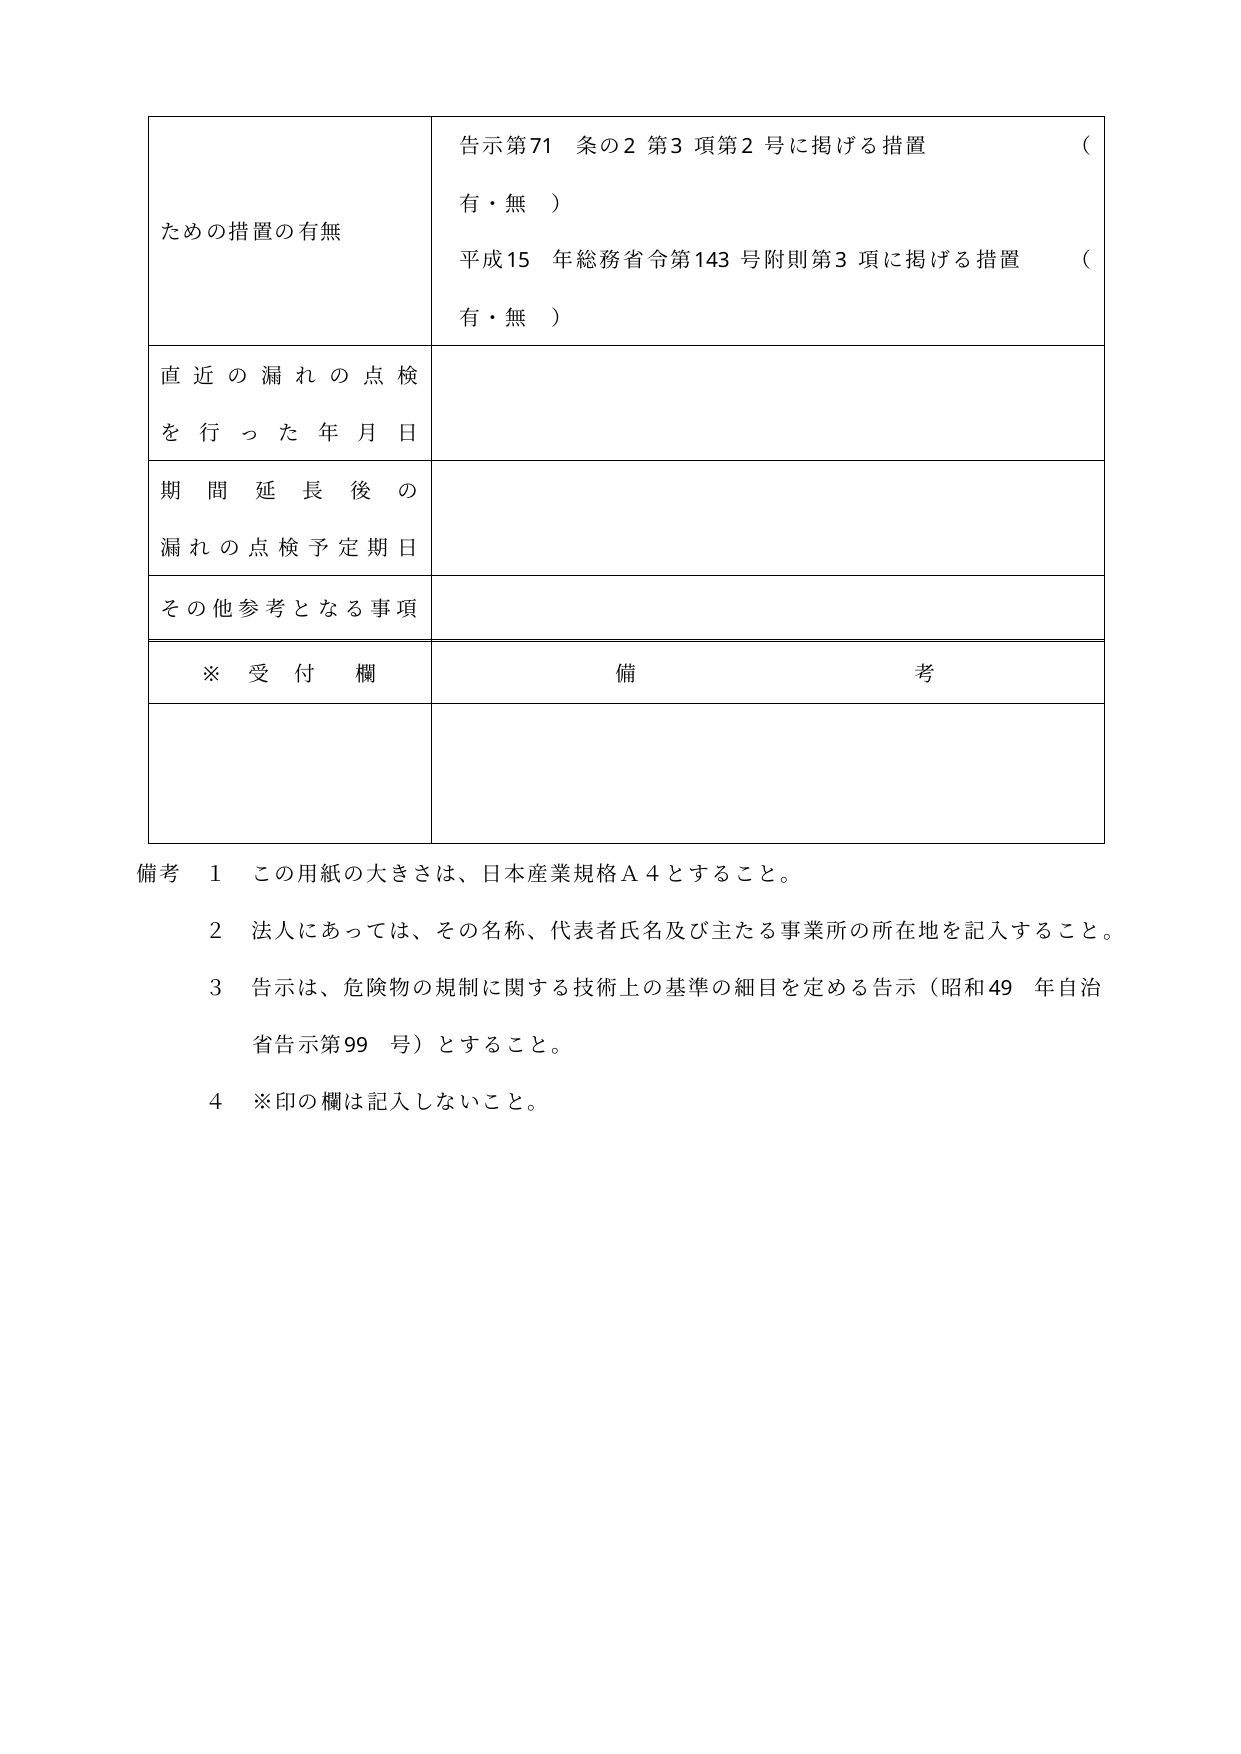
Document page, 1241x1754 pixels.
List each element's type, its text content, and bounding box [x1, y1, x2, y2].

table_cell 備 考 [432, 642, 1104, 703]
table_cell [432, 117, 1104, 344]
table_cell [432, 704, 1104, 843]
text ４ ※印の欄は記入しないこと。 [137, 1072, 1103, 1129]
text ２ 法人にあっては、その名称、代表者氏名及び主たる事業所の所在地を記入すること。 [137, 901, 1103, 958]
table_cell [432, 576, 1104, 638]
table_cell [432, 461, 1104, 574]
table_cell 期間延長後の 漏れの点検予定期日 [149, 461, 431, 574]
table_cell [149, 704, 431, 843]
text ３ 告示は、危険物の規制に関する技術上の基準の細目を定める告示（昭和49年自治省告示第99号）とすること。 [137, 958, 1103, 1072]
table_cell [432, 346, 1104, 459]
table_cell 直近の漏れの点検 を行った年月日 [149, 346, 431, 459]
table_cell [149, 117, 431, 344]
text 備考 １ この用紙の大きさは、日本産業規格Ａ４とすること。 [137, 844, 1103, 901]
table_cell その他参考となる事項 [149, 576, 431, 638]
table_cell ※受付欄 [149, 642, 431, 703]
